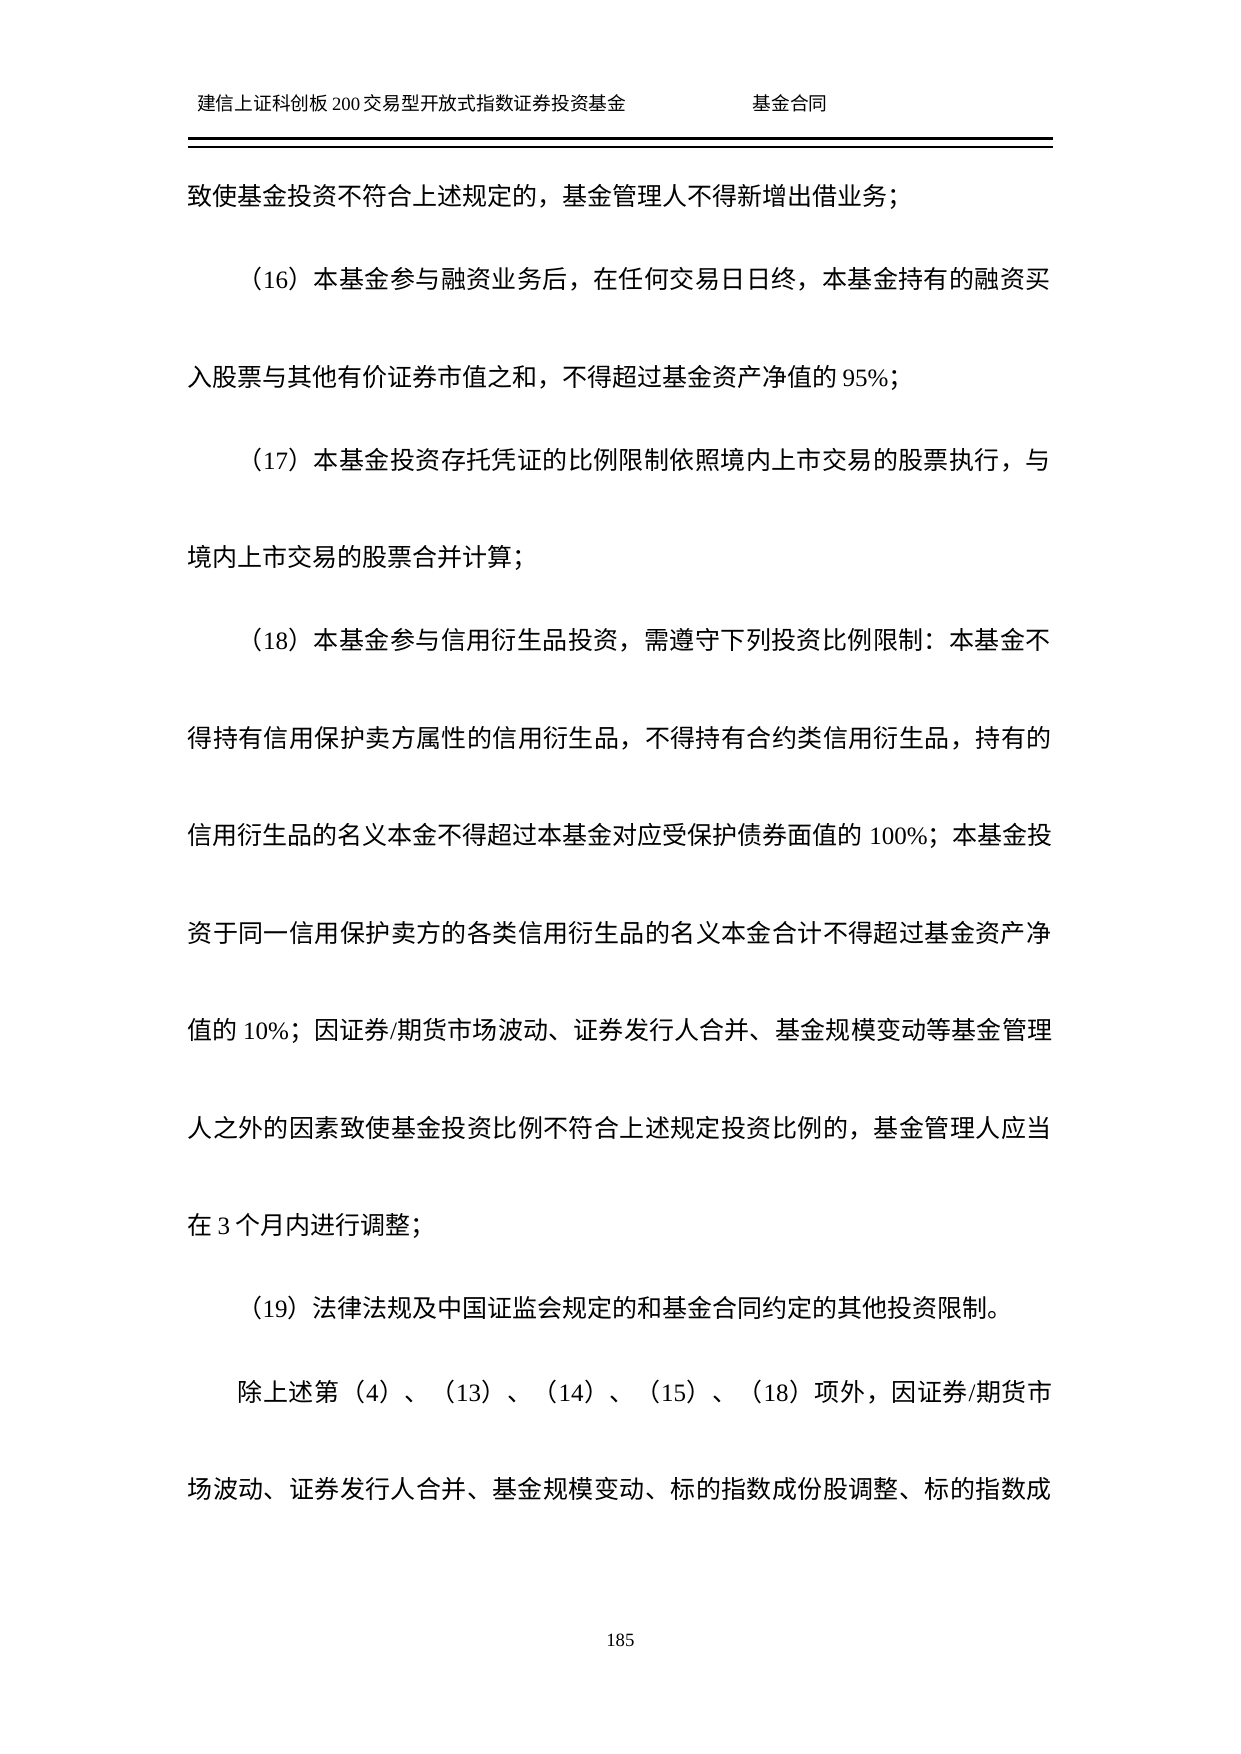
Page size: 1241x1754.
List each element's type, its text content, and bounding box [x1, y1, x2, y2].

text （16）本基金参与融资业务后，在任何交易日日终，本基金持有的融资买入股票与其他有价证券市值之和，不得超过基金资产净值的95%； [187, 245, 1053, 408]
text （18）本基金参与信用衍生品投资，需遵守下列投资比例限制：本基金不得持有信用保护卖方属性的信用衍生品，不得持有合约类信用衍生品，持有的信用衍生品的名义本金不得超过本基金对应受保护债券面值的100%；本基金投资于同一信用保护卖方的各类信用衍生品的名义本金合计不得超过基金资产净值的10%；因证券/期货市场波动、证券发行人合并、基金规模变动等基金管理人之外的因素致使基金投资比例不符合上述规定投资比例的，基金管理人应当在3个月内进行调整； [187, 606, 1053, 1256]
text （17）本基金投资存托凭证的比例限制依照境内上市交易的股票执行，与境内上市交易的股票合并计算； [187, 426, 1053, 588]
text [187, 1358, 1053, 1520]
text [187, 162, 1053, 227]
text （19）法律法规及中国证监会规定的和基金合同约定的其他投资限制。 [187, 1274, 1053, 1339]
